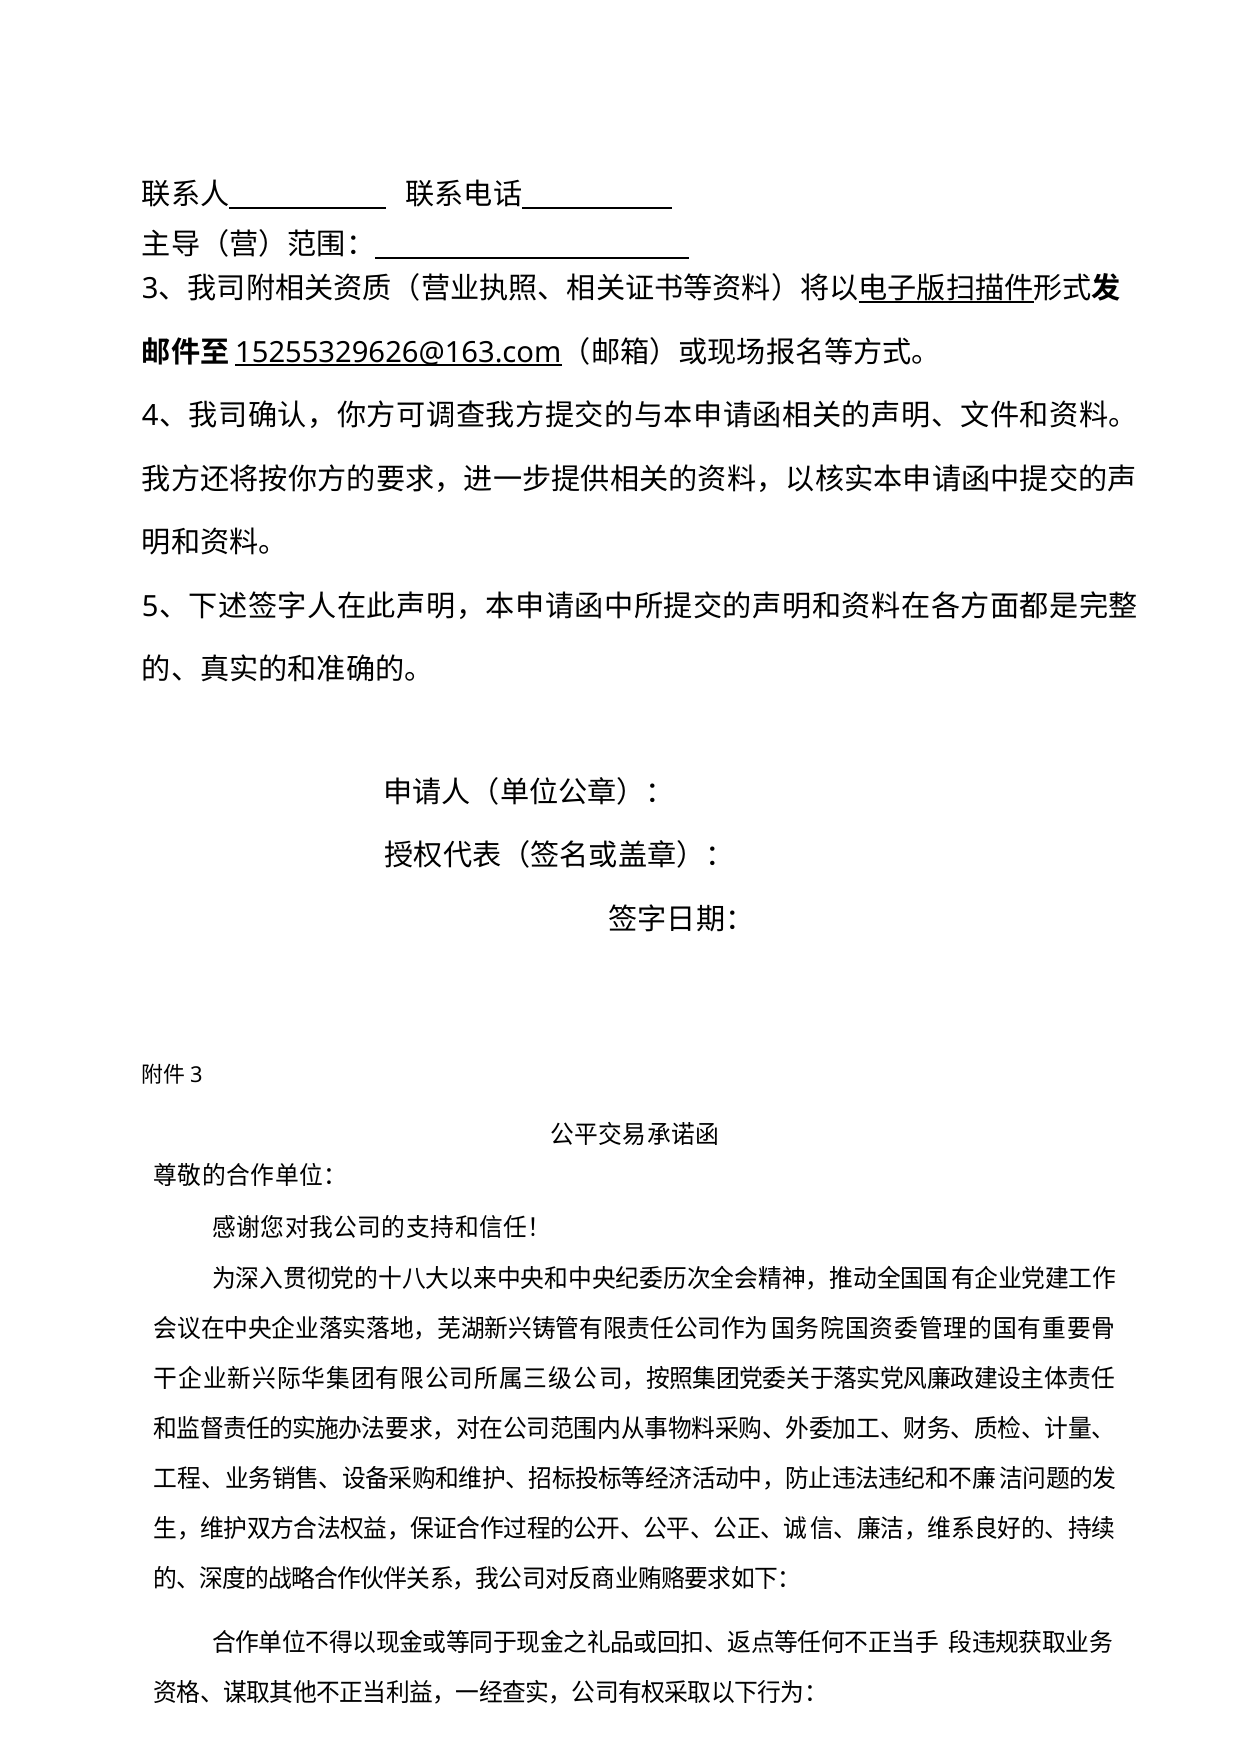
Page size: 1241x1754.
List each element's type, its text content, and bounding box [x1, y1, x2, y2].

text 感谢您对我公司的支持和信任！ [212, 1207, 1138, 1243]
text 5、下述签字人在此声明，本申请函中所提交的声明和资料在各方面都是完整的、真实的和准确的。 [142, 582, 1138, 688]
text 为深入贯彻党的十八大以来中央和中央纪委历次全会精神，推动全国国有企业党建工作会议在中央企业落实落地，芜湖新兴铸管有限责任公司作为国务院国资委管理的国有重要骨干企业新兴际华集团有限公司所属三级公司，按照集团党委关于落实党风廉政建设主体责任和监督责任的实施办法要求，对在公司范围内从事物料采购、外委加工、财务、质检、计量、工程、业务销售、设备采购和维护、招标投标等经济活动中，防止违法违纪和不廉洁问题的发生，维护双方合法权益，保证合作过程的公开、公平、公正、诚信、廉洁，维系良好的、持续的、深度的战略合作伙伴关系，我公司对反商业贿赂要求如下： [153, 1258, 1116, 1594]
text 3、我司附相关资质（营业执照、相关证书等资料）将以电子版扫描件形式发邮件至15255329626@163.com（邮箱）或现场报名等方式。 [142, 264, 1138, 371]
text 主导（营）范围： [142, 214, 1138, 264]
text 联系人 联系电话 [142, 164, 1138, 214]
text 尊敬的合作单位： [153, 1156, 1138, 1192]
text 4、我司确认，你方可调查我方提交的与本申请函相关的声明、文件和资料。我方还将按你方的要求，进一步提供相关的资料，以核实本申请函中提交的声明和资料。 [142, 392, 1138, 561]
text 公平交易承诺函 [142, 1095, 1128, 1156]
text 申请人（单位公章）： [142, 768, 1138, 811]
text 签字日期： [142, 895, 1138, 938]
text 授权代表（签名或盖章）： [142, 832, 1138, 874]
text 附件3 [142, 1034, 1128, 1095]
text 合作单位不得以现金或等同于现金之礼品或回扣、返点等任何不正当手 段违规获取业务资格、谋取其他不正当利益，一经查实，公司有权采取以下行为： [153, 1623, 1116, 1709]
